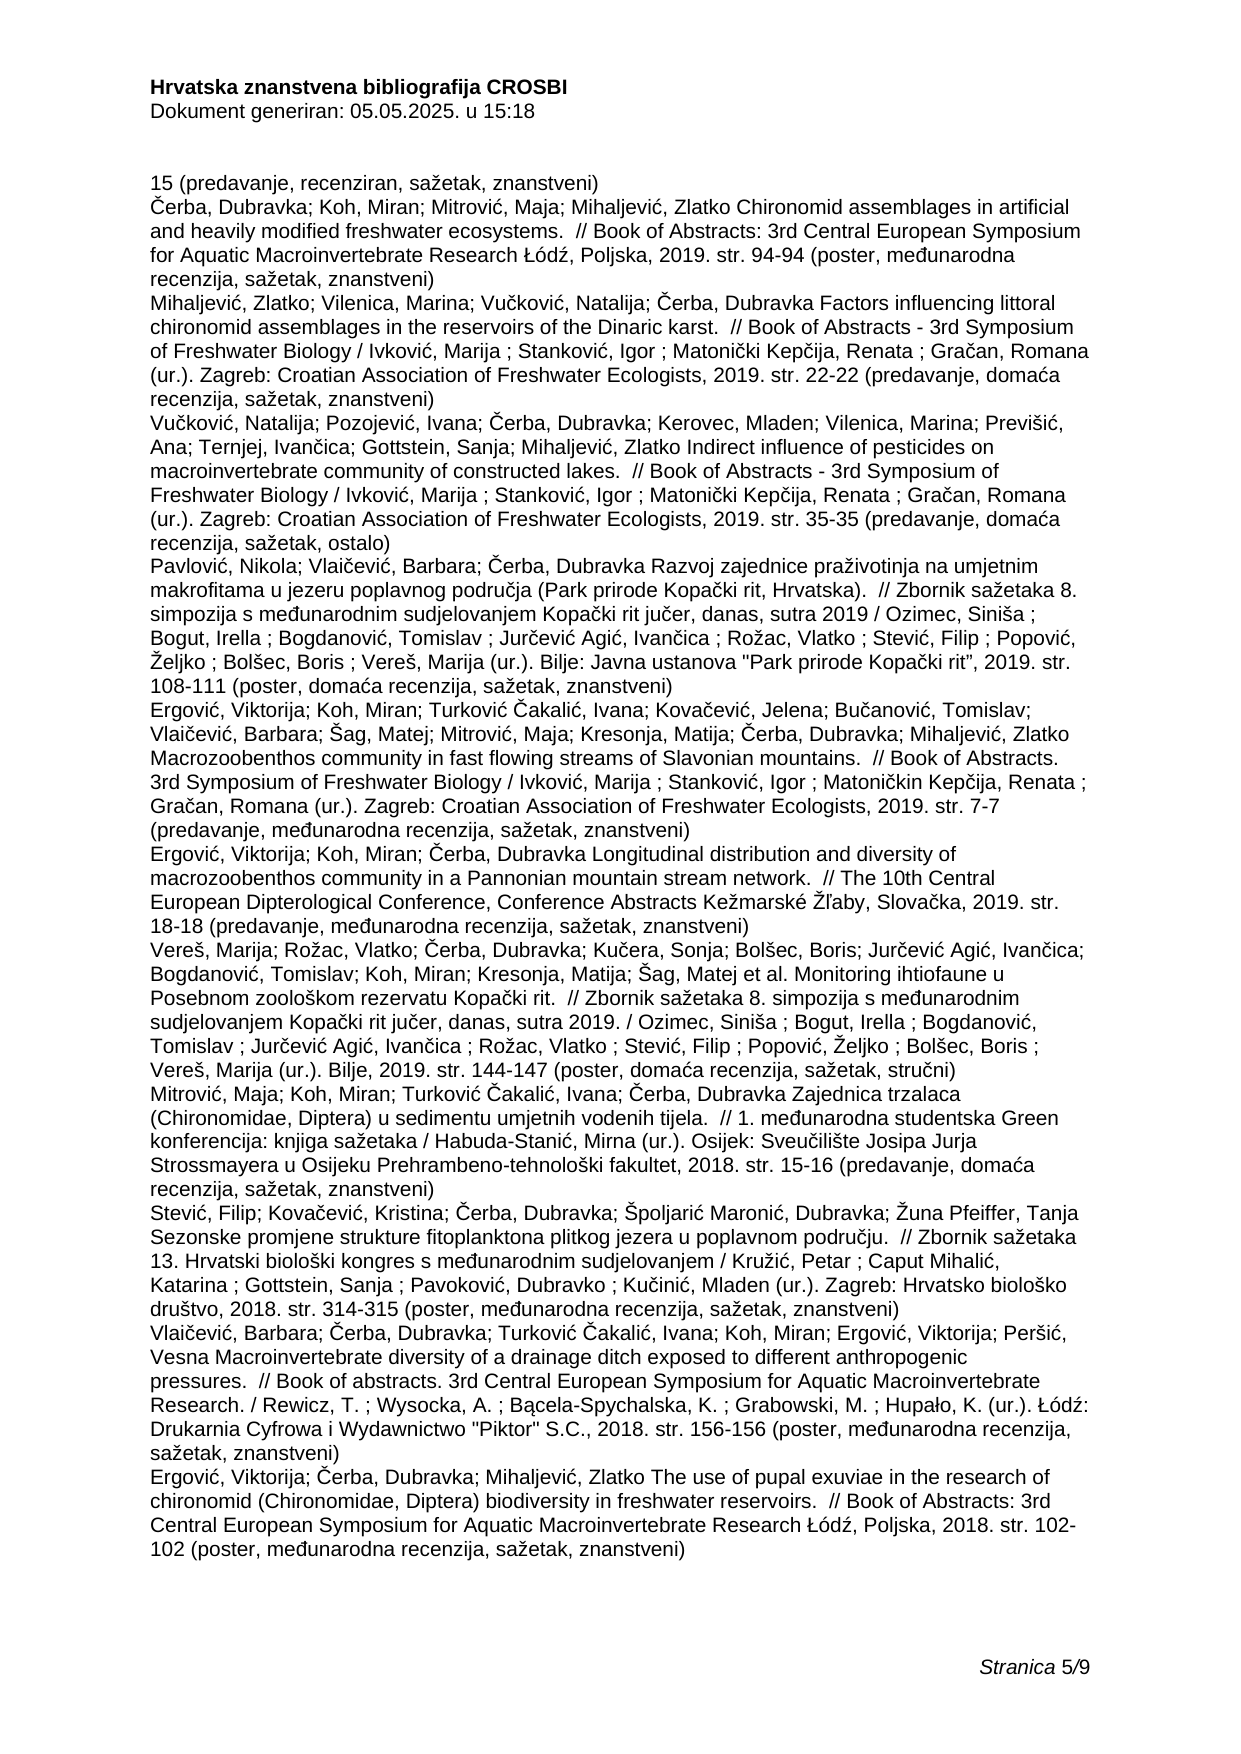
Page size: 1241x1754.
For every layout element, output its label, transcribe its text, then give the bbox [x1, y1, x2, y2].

text Ergović, Viktorija; Čerba, Dubravka; Mihaljević, Zlatko [150, 1465, 1090, 1561]
text Vereš, Marija; Rožac, Vlatko; Čerba, Dubravka; Kučera, Sonja; Bolšec, Boris; Jurčević Agić, Ivančica; Bogdanović, Tomislav; Koh, Miran; Kresonja, Matija; Šag, Matej et al. [150, 938, 1090, 1081]
text Vlaičević, Barbara; Čerba, Dubravka; Turković Čakalić, Ivana; Koh, Miran; Ergović, Viktorija; Peršić, Vesna [150, 1321, 1090, 1465]
text Čerba, Dubravka; Koh, Miran; Mitrović, Maja; Mihaljević, Zlatko [150, 195, 1090, 291]
text Pavlović, Nikola; Vlaičević, Barbara; Čerba, Dubravka [150, 554, 1090, 698]
text Ergović, Viktorija; Koh, Miran; Čerba, Dubravka [150, 842, 1090, 938]
text Ergović, Viktorija; Koh, Miran; Turković Čakalić, Ivana; Kovačević, Jelena; Bučanović, Tomislav; Vlaičević, Barbara; Šag, Matej; Mitrović, Maja; Kresonja, Matija; Čerba, Dubravka; Mihaljević, Zlatko [150, 698, 1090, 842]
text Mitrović, Maja; Koh, Miran; Turković Čakalić, Ivana; Čerba, Dubravka [150, 1081, 1090, 1201]
text Mihaljević, Zlatko; Vilenica, Marina; Vučković, Natalija; Čerba, Dubravka [150, 291, 1090, 411]
text Stević, Filip; Kovačević, Kristina; Čerba, Dubravka; Špoljarić Maronić, Dubravka; Žuna Pfeiffer, Tanja [150, 1201, 1090, 1321]
text Vučković, Natalija; Pozojević, Ivana; Čerba, Dubravka; Kerovec, Mladen; Vilenica, Marina; Previšić, Ana; Ternjej, Ivančica; Gottstein, Sanja; Mihaljević, Zlatko [150, 411, 1090, 554]
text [150, 171, 1090, 195]
